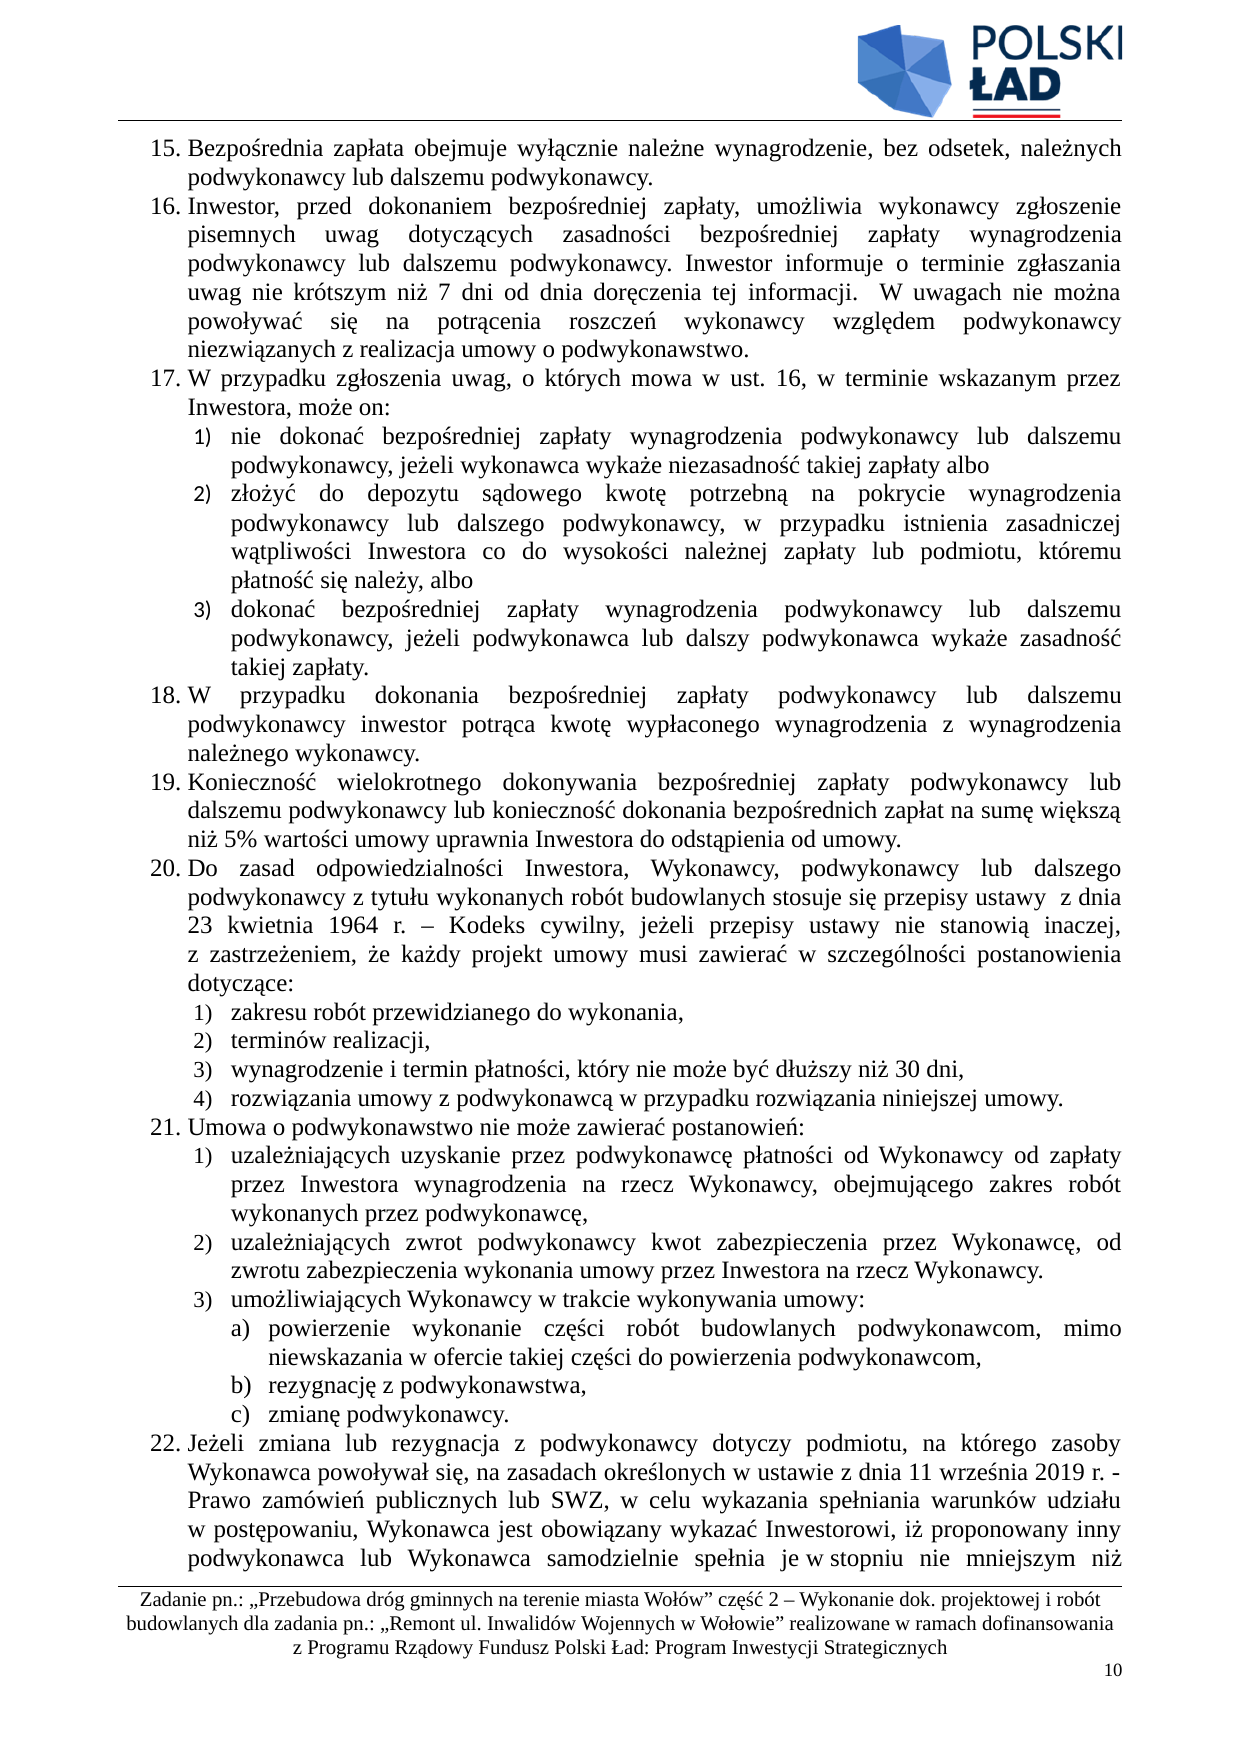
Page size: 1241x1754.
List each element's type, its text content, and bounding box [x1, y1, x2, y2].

list uzależniających zwrot podwykonawcy kwot zabezpieczenia przez Wykonawcę, od zwrotu zabezpieczenia wykonania umowy przez Inwestora na rzecz Wykonawcy. [193, 1227, 1122, 1284]
list zmianę podwykonawcy. [231, 1399, 1122, 1428]
picture [857, 25, 1123, 118]
list Umowa o podwykonawstwo nie może zawierać postanowień: [150, 1112, 1122, 1140]
list dokonać bezpośredniej zapłaty wynagrodzenia podwykonawcy lub dalszemu podwykonawcy, jeżeli podwykonawca lub dalszy podwykonawca wykaże zasadność takiej zapłaty. [193, 594, 1122, 680]
list terminów realizacji, [193, 1025, 1122, 1054]
list nie dokonać bezpośredniej zapłaty wynagrodzenia podwykonawcy lub dalszemu podwykonawcy, jeżeli wykonawca wykaże niezasadność takiej zapłaty albo [193, 421, 1122, 478]
list rozwiązania umowy z podwykonawcą w przypadku rozwiązania niniejszej umowy. [193, 1083, 1122, 1112]
list Bezpośrednia zapłata obejmuje wyłącznie należne wynagrodzenie, bez odsetek, należnych podwykonawcy lub dalszemu podwykonawcy. [150, 133, 1122, 191]
list złożyć do depozytu sądowego kwotę potrzebną na pokrycie wynagrodzenia podwykonawcy lub dalszego podwykonawcy, w przypadku istnienia zasadniczej wątpliwości Inwestora co do wysokości należnej zapłaty lub podmiotu, któremu płatność się należy, albo [193, 478, 1122, 594]
list zakresu robót przewidzianego do wykonania, [193, 997, 1122, 1025]
list Do zasad odpowiedzialności Inwestora, Wykonawcy, podwykonawcy lub dalszego podwykonawcy z tytułu wykonanych robót budowlanych stosuje się przepisy ustawy z dnia 23 kwietnia 1964 r. – Kodeks cywilny, jeżeli przepisy ustawy nie stanowią inaczej, z zastrzeżeniem, że każdy projekt umowy musi zawierać w szczególności postanowienia dotyczące: [150, 853, 1122, 997]
list Konieczność wielokrotnego dokonywania bezpośredniej zapłaty podwykonawcy lub dalszemu podwykonawcy lub konieczność dokonania bezpośrednich zapłat na sumę większą niż 5% wartości umowy uprawnia Inwestora do odstąpienia od umowy. [150, 767, 1122, 853]
list umożliwiających Wykonawcy w trakcie wykonywania umowy: [193, 1284, 1122, 1313]
list uzależniających uzyskanie przez podwykonawcę płatności od Wykonawcy od zapłaty przez Inwestora wynagrodzenia na rzecz Wykonawcy, obejmującego zakres robót wykonanych przez podwykonawcę, [193, 1140, 1122, 1227]
list Inwestor, przed dokonaniem bezpośredniej zapłaty, umożliwia wykonawcy zgłoszenie pisemnych uwag dotyczących zasadności bezpośredniej zapłaty wynagrodzenia podwykonawcy lub dalszemu podwykonawcy. Inwestor informuje o terminie zgłaszania uwag nie krótszym niż 7 dni od dnia doręczenia tej informacji. W uwagach nie można powoływać się na potrącenia roszczeń wykonawcy względem podwykonawcy niezwiązanych z realizacja umowy o podwykonawstwo. [150, 191, 1122, 363]
list powierzenie wykonanie części robót budowlanych podwykonawcom, mimo niewskazania w ofercie takiej części do powierzenia podwykonawcom, [231, 1313, 1122, 1370]
list W przypadku dokonania bezpośredniej zapłaty podwykonawcy lub dalszemu podwykonawcy inwestor potrąca kwotę wypłaconego wynagrodzenia z wynagrodzenia należnego wykonawcy. [150, 680, 1122, 767]
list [150, 1428, 1122, 1572]
list W przypadku zgłoszenia uwag, o których mowa w ust. 16, w terminie wskazanym przez Inwestora, może on: [150, 363, 1122, 421]
list rezygnację z podwykonawstwa, [231, 1370, 1122, 1399]
list wynagrodzenie i termin płatności, który nie może być dłuższy niż 30 dni, [193, 1054, 1122, 1083]
